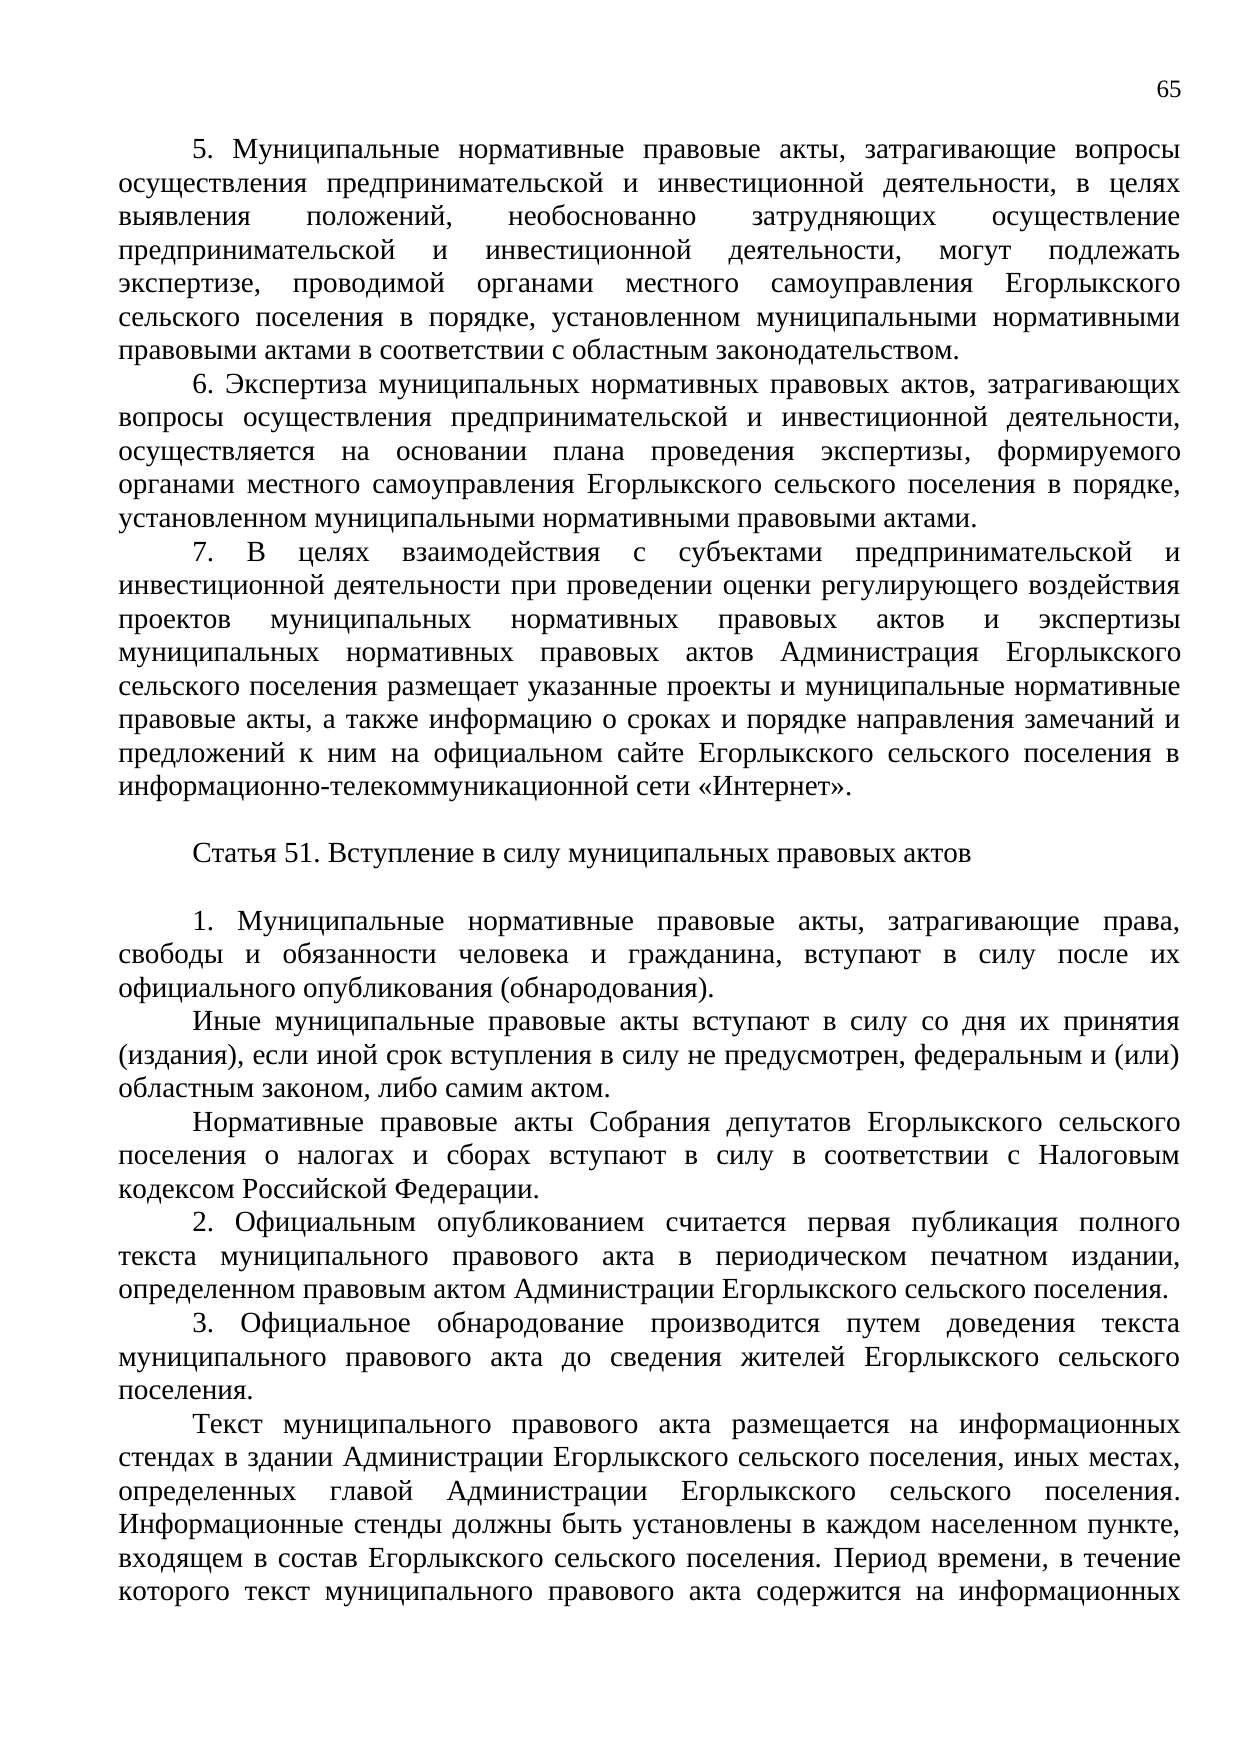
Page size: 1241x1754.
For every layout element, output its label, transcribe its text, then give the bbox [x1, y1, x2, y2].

text 2. Официальным опубликованием считается первая публикация полного текста муниципального правового акта в периодическом печатном издании, определенном правовым актом Администрации Егорлыкского сельского поселения. [118, 1204, 1181, 1305]
text 1. Муниципальные нормативные правовые акты, затрагивающие права, свободы и обязанности человека и гражданина, вступают в силу после их официального опубликования (обнародования). [118, 903, 1181, 1003]
text Иные муниципальные правовые акты вступают в силу со дня их принятия (издания), если иной срок вступления в силу не предусмотрен, федеральным и (или) областным законом, либо самим актом. [118, 1003, 1181, 1104]
text 7. В целях взаимодействия с субъектами предпринимательской и инвестиционной деятельности при проведении оценки регулирующего воздействия проектов муниципальных нормативных правовых актов и экспертизы муниципальных нормативных правовых актов Администрация Егорлыкского сельского поселения размещает указанные проекты и муниципальные нормативные правовые акты, а также информацию о сроках и порядке направления замечаний и предложений к ним на официальном сайте Егорлыкского сельского поселения в информационно-телекоммуникационной сети «Интернет». [118, 534, 1181, 802]
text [118, 1406, 1181, 1607]
text 5. Муниципальные нормативные правовые акты, затрагивающие вопросы осуществления предпринимательской и инвестиционной деятельности, в целях выявления положений, необоснованно затрудняющих осуществление предпринимательской и инвестиционной деятельности, могут подлежать экспертизе, проводимой органами местного самоуправления Егорлыкского сельского поселения в порядке, установленном муниципальными нормативными правовыми актами в соответствии с областным законодательством. [118, 131, 1181, 366]
text Нормативные правовые акты Собрания депутатов Егорлыкского сельского поселения о налогах и сборах вступают в силу в соответствии с Налоговым кодексом Российской Федерации. [118, 1104, 1181, 1204]
text 6. Экспертиза муниципальных нормативных правовых актов, затрагивающих вопросы осуществления предпринимательской и инвестиционной деятельности, осуществляется на основании плана проведения экспертизы, формируемого органами местного самоуправления Егорлыкского сельского поселения в порядке, установленном муниципальными нормативными правовыми актами. [118, 366, 1181, 534]
text 3. Официальное обнародование производится путем доведения текста муниципального правового акта до сведения жителей Егорлыкского сельского поселения. [118, 1305, 1181, 1406]
text Статья 51. Вступление в силу муниципальных правовых актов [118, 836, 1181, 869]
